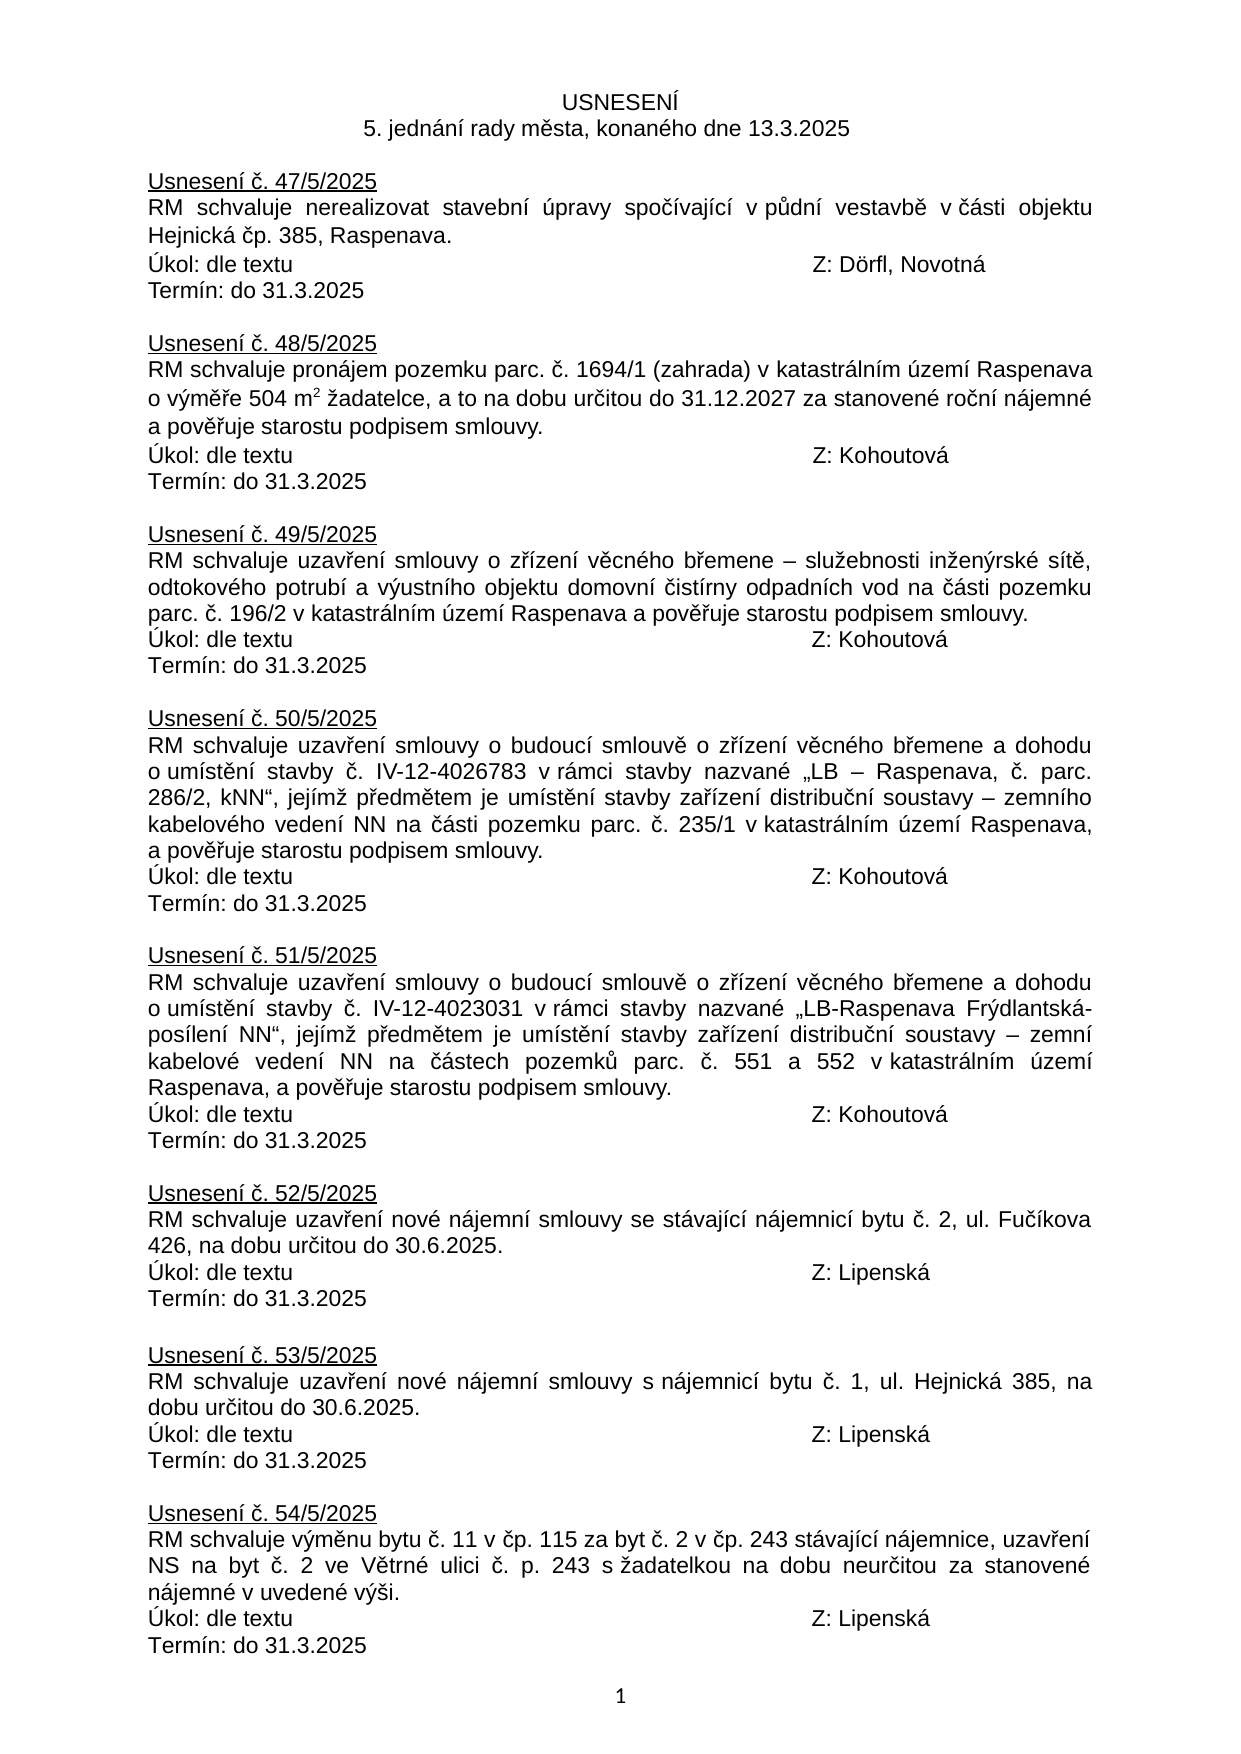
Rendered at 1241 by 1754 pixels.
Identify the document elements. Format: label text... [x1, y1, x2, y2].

text Usnesení č. 50/5/2025 [148, 705, 1093, 732]
text Termín: do 31.3.2025 [148, 277, 1093, 304]
text Úkol: dle textu Z: Kohoutová [148, 863, 1093, 890]
text Usnesení č. 54/5/2025 [148, 1500, 1093, 1526]
text Usnesení č. 51/5/2025 [148, 942, 1093, 969]
text Termín: do 31.3.2025 [148, 1447, 1033, 1473]
text Termín: do 31.3.2025 [148, 1127, 1093, 1153]
text Úkol: dle textu Z: Kohoutová [148, 626, 1093, 652]
text Termín: do 31.3.2025 [148, 1632, 1090, 1658]
text Úkol: dle textu Z: Lipenská [148, 1259, 1093, 1285]
text Úkol: dle textu Z: Kohoutová [148, 1101, 1093, 1127]
text RM schvaluje nerealizovat stavební úpravy spočívající v půdní vestavbě v části objektu Hejnická čp. 385, Raspenava. [148, 194, 1093, 249]
text Úkol: dle textu Z: Dörfl, Novotná [148, 251, 1090, 277]
text RM schvaluje uzavření nové nájemní smlouvy se stávající nájemnicí bytu č. 2, ul. Fučíkova 426, na dobu určitou do 30.6.2025. [148, 1206, 1093, 1259]
text RM schvaluje pronájem pozemku parc. č. 1694/1 (zahrada) v katastrálním území Raspenava o výměře 504 m2 žadatelce, a to na dobu určitou do 31.12.2027 za stanovené roční nájemné a pověřuje starostu podpisem smlouvy. [148, 356, 1093, 439]
text Úkol: dle textu Z: Lipenská [148, 1605, 1093, 1632]
text Usnesení č. 53/5/2025 [148, 1342, 1093, 1368]
text Úkol: dle textu Z: Lipenská [148, 1421, 1093, 1447]
text Úkol: dle textu Z: Kohoutová [148, 442, 1090, 468]
text Termín: do 31.3.2025 [148, 652, 1093, 679]
text USNESENÍ [148, 89, 1093, 115]
text RM schvaluje uzavření smlouvy o zřízení věcného břemene – služebnosti inženýrské sítě, odtokového potrubí a výustního objektu domovní čistírny odpadních vod na části pozemku parc. č. 196/2 v katastrálním území Raspenava a pověřuje starostu podpisem smlouvy. [148, 547, 1093, 626]
text RM schvaluje uzavření smlouvy o budoucí smlouvě o zřízení věcného břemene a dohodu o umístění stavby č. IV-12-4026783 v rámci stavby nazvané „LB – Raspenava, č. parc. 286/2, kNN“, jejímž předmětem je umístění stavby zařízení distribuční soustavy – zemního kabelového vedení NN na části pozemku parc. č. 235/1 v katastrálním území Raspenava, a pověřuje starostu podpisem smlouvy. [148, 732, 1093, 863]
text 5. jednání rady města, konaného dne 13.3.2025 [148, 115, 1065, 141]
text Termín: do 31.3.2025 [148, 1285, 1033, 1311]
text Usnesení č. 48/5/2025 [148, 330, 1093, 356]
text Termín: do 31.3.2025 [148, 890, 1093, 916]
text Usnesení č. 49/5/2025 [148, 521, 1093, 547]
text RM schvaluje uzavření nové nájemní smlouvy s nájemnicí bytu č. 1, ul. Hejnická 385, na dobu určitou do 30.6.2025. [148, 1368, 1093, 1421]
text RM schvaluje uzavření smlouvy o budoucí smlouvě o zřízení věcného břemene a dohodu o umístění stavby č. IV-12-4023031 v rámci stavby nazvané „LB-Raspenava Frýdlantská-posílení NN“, jejímž předmětem je umístění stavby zařízení distribuční soustavy – zemní kabelové vedení NN na částech pozemků parc. č. 551 a 552 v katastrálním území Raspenava, a pověřuje starostu podpisem smlouvy. [148, 969, 1093, 1101]
text Usnesení č. 47/5/2025 [148, 168, 1093, 194]
text Termín: do 31.3.2025 [148, 468, 1093, 494]
text RM schvaluje výměnu bytu č. 11 v čp. 115 za byt č. 2 v čp. 243 stávající nájemnice, uzavření NS na byt č. 2 ve Větrné ulici č. p. 243 s žadatelkou na dobu neurčitou za stanovené nájemné v uvedené výši. [148, 1526, 1090, 1605]
text Usnesení č. 52/5/2025 [148, 1179, 1093, 1206]
